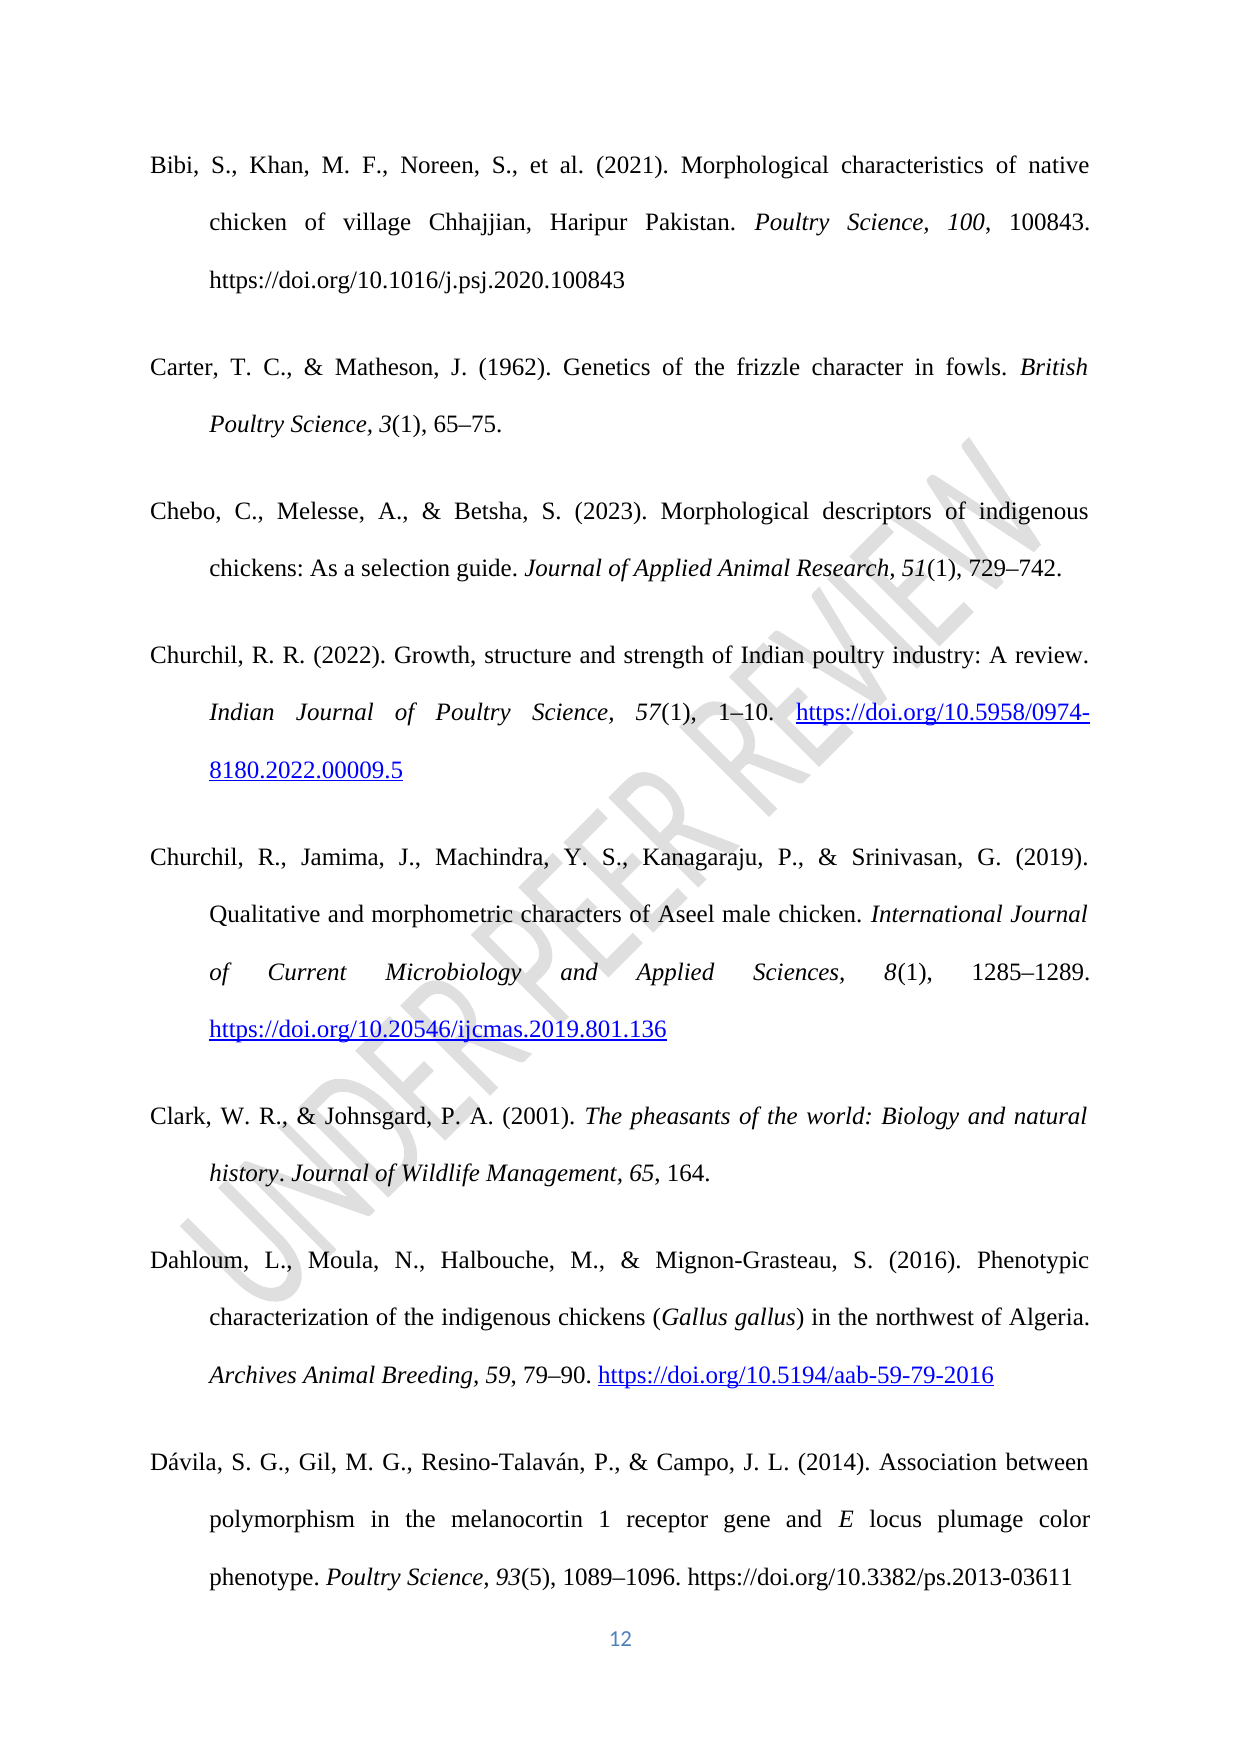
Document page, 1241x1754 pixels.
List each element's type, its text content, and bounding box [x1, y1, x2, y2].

text Dahloum, L., Moula, N., Halbouche, M., & Mignon-Grasteau, S. (2016). Phenotypic characterization of the indigenous chickens (Gallus gallus) in the northwest of Algeria. Archives Animal Breeding, 59, 79–90. https://doi.org/10.5194/aab-59-79-2016 [150, 1245, 1090, 1389]
text Dávila, S. G., Gil, M. G., Resino-Talaván, P., & Campo, J. L. (2014). Association between polymorphism in the melanocortin 1 receptor gene and E locus plumage color phenotype. Poultry Science, 93(5), 1089–1096. https://doi.org/10.3382/ps.2013-03611 [150, 1447, 1090, 1590]
text Churchil, R., Jamima, J., Machindra, Y. S., Kanagaraju, P., & Srinivasan, G. (2019). Qualitative and morphometric characters of Aseel male chicken. International Journal of Current Microbiology and Applied Sciences, 8(1), 1285–1289. https://doi.org/10.20546/ijcmas.2019.801.136 [150, 842, 1090, 1043]
text Churchil, R. R. (2022). Growth, structure and strength of Indian poultry industry: A review. Indian Journal of Poultry Science, 57(1), 1–10. https://doi.org/10.5958/0974-8180.2022.00009.5 [150, 640, 1090, 784]
text Bibi, S., Khan, M. F., Noreen, S., et al. (2021). Morphological characteristics of native chicken of village Chhajjian, Haripur Pakistan. Poultry Science, 100, 100843. https://doi.org/10.1016/j.psj.2020.100843 [150, 150, 1090, 294]
text Carter, T. C., & Matheson, J. (1962). Genetics of the frizzle character in fowls. British Poultry Science, 3(1), 65–75. [150, 352, 1090, 438]
text Clark, W. R., & Johnsgard, P. A. (2001). The pheasants of the world: Biology and natural history. Journal of Wildlife Management, 65, 164. [150, 1101, 1090, 1187]
text Chebo, C., Melesse, A., & Betsha, S. (2023). Morphological descriptors of indigenous chickens: As a selection guide. Journal of Applied Animal Research, 51(1), 729–742. [150, 496, 1090, 582]
